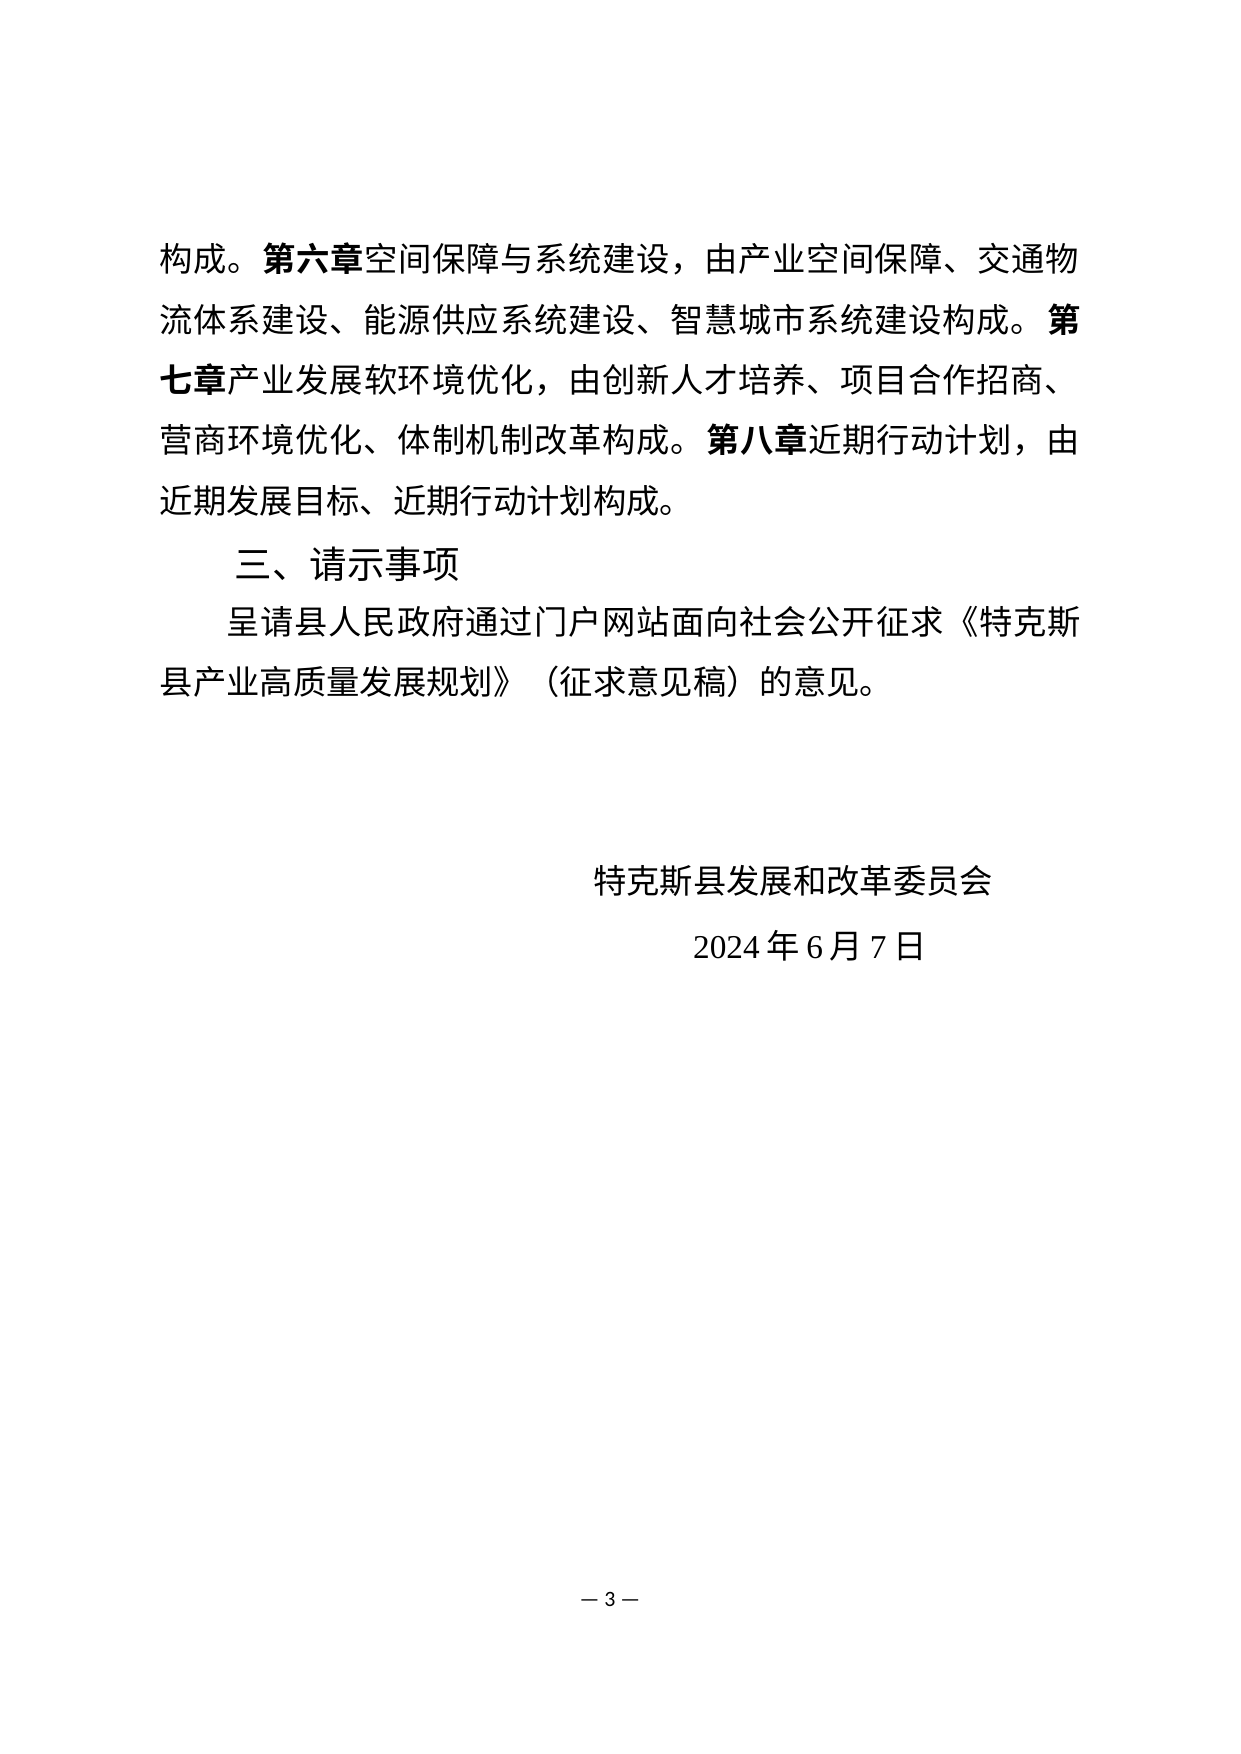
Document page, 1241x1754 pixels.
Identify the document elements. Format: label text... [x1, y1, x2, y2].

text 特克斯县发展和改革委员会 [159, 847, 1081, 912]
text 呈请县人民政府通过门户网站面向社会公开征求《特克斯县产业高质量发展规划》（征求意见稿）的意见。 [159, 595, 1081, 782]
text 2024年6月7日 [159, 912, 1081, 977]
text 三、请示事项 [159, 535, 1081, 595]
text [159, 233, 1081, 535]
